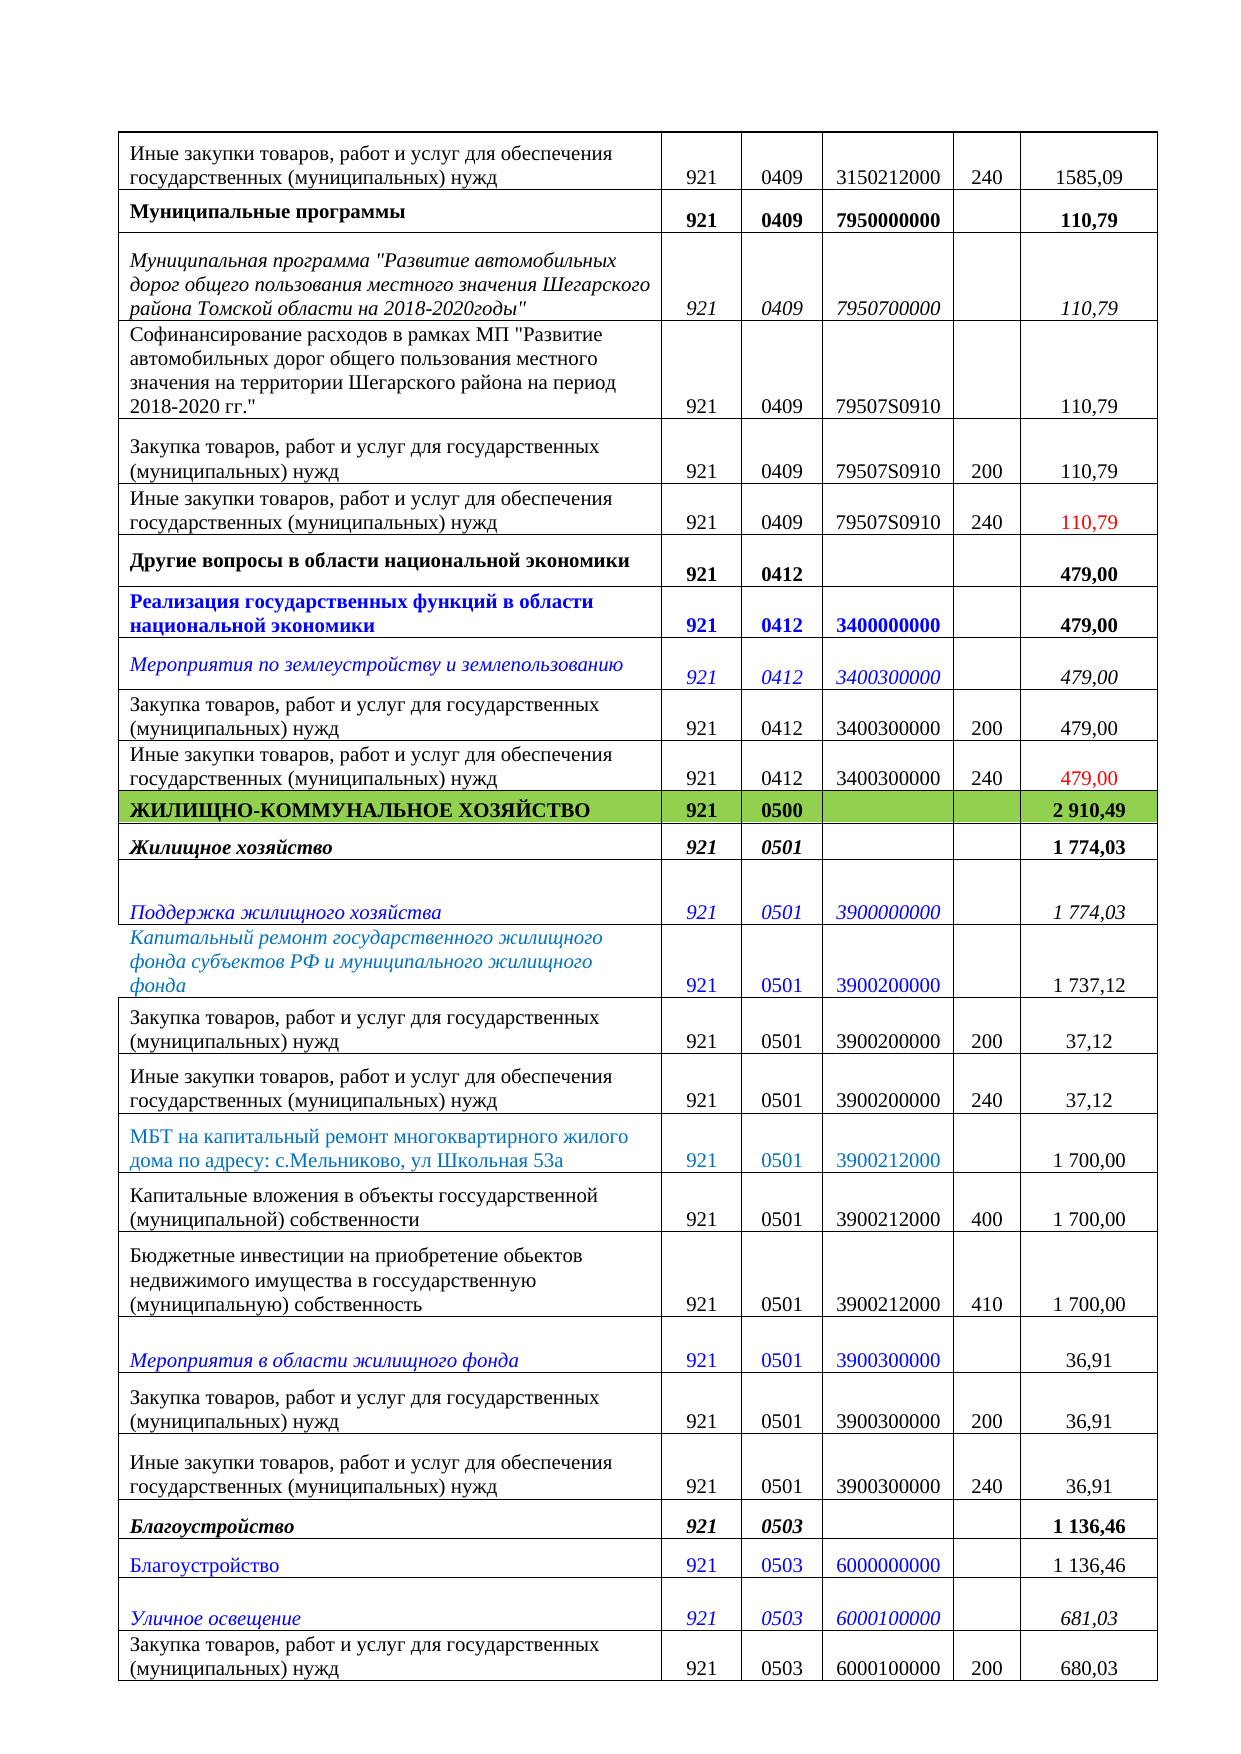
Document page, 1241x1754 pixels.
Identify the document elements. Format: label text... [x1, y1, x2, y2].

table_cell 0500 [742, 791, 822, 822]
table_cell 921 [662, 1539, 741, 1577]
table_cell 921 [662, 998, 741, 1053]
table_cell 1 737,12 [1021, 925, 1157, 997]
table_cell 200 [954, 1631, 1020, 1680]
table_cell 3150212000 [823, 133, 953, 189]
table_cell 479,00 [1021, 690, 1157, 740]
table_cell [823, 791, 953, 822]
table_cell 3900300000 [823, 1434, 953, 1498]
table_cell 0501 [742, 860, 822, 924]
table_cell Софинансирование расходов в рамках МП "Развитие автомобильных дорог общего пользования местного значения на территории Шегарского района на период 2018-2020 гг." [119, 321, 661, 418]
table_cell [954, 321, 1020, 418]
table_cell 3400300000 [823, 741, 953, 789]
table_cell [954, 638, 1020, 689]
table_cell [954, 1539, 1020, 1577]
table_cell 0503 [742, 1631, 822, 1680]
table_cell 3400300000 [823, 690, 953, 740]
table_cell 1 774,03 [1021, 860, 1157, 924]
table_cell 240 [954, 741, 1020, 789]
table_cell 1 136,46 [1021, 1500, 1157, 1538]
table_cell 200 [954, 1373, 1020, 1433]
table_cell Другие вопросы в области национальной экономики [119, 535, 661, 586]
table_cell МБТ на капитальный ремонт многоквартирного жилого дома по адресу: с.Мельниково, ул Школьная 53а [119, 1114, 661, 1172]
table_cell 3400000000 [823, 587, 953, 637]
table_cell 0409 [742, 484, 822, 534]
table_cell 3900200000 [823, 1054, 953, 1112]
table_cell 79507S0910 [823, 419, 953, 483]
table_cell 1585,09 [1021, 133, 1157, 189]
table_cell 0503 [742, 1500, 822, 1538]
table_cell 921 [662, 321, 741, 418]
table_cell 79507S0910 [823, 321, 953, 418]
table_cell [954, 925, 1020, 997]
table_cell 479,00 [1021, 741, 1157, 789]
table_cell Иные закупки товаров, работ и услуг для обеспечения государственных (муниципальных) нужд [119, 1054, 661, 1112]
table_cell Закупка товаров, работ и услуг для государственных (муниципальных) нужд [119, 419, 661, 483]
table_cell Закупка товаров, работ и услуг для государственных (муниципальных) нужд [119, 998, 661, 1053]
table_cell Муниципальные программы [119, 190, 661, 232]
table_cell 921 [662, 638, 741, 689]
table_cell 410 [954, 1232, 1020, 1316]
table_cell 0501 [742, 1232, 822, 1316]
table_cell 0501 [742, 1054, 822, 1112]
table_cell 3900200000 [823, 998, 953, 1053]
table_cell 200 [954, 690, 1020, 740]
table_cell 7950000000 [823, 190, 953, 232]
table_cell 0501 [742, 1114, 822, 1172]
table_cell 921 [662, 925, 741, 997]
table_cell 0409 [742, 419, 822, 483]
table_cell 2 910,49 [1021, 791, 1157, 822]
table_cell 3400300000 [823, 638, 953, 689]
table_cell Уличное освещение [119, 1578, 661, 1630]
table_cell 0501 [742, 1173, 822, 1231]
table_cell 6000000000 [823, 1539, 953, 1577]
table_cell Закупка товаров, работ и услуг для государственных (муниципальных) нужд [119, 1631, 661, 1680]
table_cell Реализация государственных функций в области национальной экономики [119, 587, 661, 637]
table_cell 0501 [742, 1434, 822, 1498]
table_cell Закупка товаров, работ и услуг для государственных (муниципальных) нужд [119, 1373, 661, 1433]
table_cell 0412 [742, 741, 822, 789]
table_cell 921 [662, 1054, 741, 1112]
table_cell 7950700000 [823, 233, 953, 320]
table_cell 110,79 [1021, 419, 1157, 483]
table_cell [954, 1500, 1020, 1538]
table_cell Мероприятия по землеустройству и землепользованию [119, 638, 661, 689]
table_cell 921 [662, 133, 741, 189]
table_cell 0501 [742, 1317, 822, 1372]
table_cell Благоустройство [119, 1500, 661, 1538]
table_cell 921 [662, 1373, 741, 1433]
table_cell [954, 1114, 1020, 1172]
table_cell 921 [662, 1232, 741, 1316]
table_cell Благоустройство [119, 1539, 661, 1577]
table_cell 3900212000 [823, 1173, 953, 1231]
table_cell [954, 1317, 1020, 1372]
table_cell 3900000000 [823, 860, 953, 924]
table_cell [954, 860, 1020, 924]
table_cell 921 [662, 1578, 741, 1630]
table_cell 921 [662, 791, 741, 822]
table_cell 200 [954, 998, 1020, 1053]
table_cell 36,91 [1021, 1434, 1157, 1498]
table_cell [954, 587, 1020, 637]
table_cell 0501 [742, 824, 822, 859]
table_cell 0409 [742, 190, 822, 232]
table_cell 921 [662, 233, 741, 320]
table_cell [954, 824, 1020, 859]
table_cell Иные закупки товаров, работ и услуг для обеспечения государственных (муниципальных) нужд [119, 484, 661, 534]
table_cell 0501 [742, 1373, 822, 1433]
table_cell Иные закупки товаров, работ и услуг для обеспечения государственных (муниципальных) нужд [119, 133, 661, 189]
table_cell [954, 791, 1020, 822]
table_cell Мероприятия в области жилищного фонда [119, 1317, 661, 1372]
table_cell 921 [662, 1114, 741, 1172]
table_cell 0501 [742, 998, 822, 1053]
table_cell 3900212000 [823, 1114, 953, 1172]
table_cell 6000100000 [823, 1578, 953, 1630]
table_cell [954, 233, 1020, 320]
table_cell 681,03 [1021, 1578, 1157, 1630]
table_cell 680,03 [1021, 1631, 1157, 1680]
table_cell ЖИЛИЩНО-КОММУНАЛЬНОЕ ХОЗЯЙСТВО [119, 791, 661, 822]
table_cell [823, 535, 953, 586]
table_cell 1 700,00 [1021, 1232, 1157, 1316]
table_cell 1 700,00 [1021, 1114, 1157, 1172]
table_cell [954, 1578, 1020, 1630]
table_cell 1 774,03 [1021, 824, 1157, 859]
table_cell 240 [954, 133, 1020, 189]
table_cell Закупка товаров, работ и услуг для государственных (муниципальных) нужд [119, 690, 661, 740]
table_cell 110,79 [1021, 484, 1157, 534]
table_cell 921 [662, 1500, 741, 1538]
table_cell Иные закупки товаров, работ и услуг для обеспечения государственных (муниципальных) нужд [119, 741, 661, 789]
table_cell 3900200000 [823, 925, 953, 997]
table_cell 110,79 [1021, 233, 1157, 320]
table_cell 240 [954, 484, 1020, 534]
table_cell 110,79 [1021, 321, 1157, 418]
table_cell 921 [662, 824, 741, 859]
table_cell 37,12 [1021, 1054, 1157, 1112]
table_cell 479,00 [1021, 535, 1157, 586]
table_cell 921 [662, 690, 741, 740]
table_cell 921 [662, 535, 741, 586]
table_cell 0412 [742, 690, 822, 740]
table_cell 0409 [742, 321, 822, 418]
table_cell 921 [662, 860, 741, 924]
table_cell 36,91 [1021, 1373, 1157, 1433]
table_cell 110,79 [1021, 190, 1157, 232]
table_cell 0412 [742, 638, 822, 689]
table_cell 3900300000 [823, 1317, 953, 1372]
table_cell 921 [662, 1173, 741, 1231]
table_cell 240 [954, 1434, 1020, 1498]
table_cell 0409 [742, 133, 822, 189]
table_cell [119, 1434, 661, 1498]
table_cell 36,91 [1021, 1317, 1157, 1372]
table_cell 0409 [742, 233, 822, 320]
table_cell Капитальные вложения в объекты госсударственной (муниципальной) собственности [119, 1173, 661, 1231]
table_cell [823, 824, 953, 859]
table_cell 921 [662, 484, 741, 534]
table_cell [823, 1500, 953, 1538]
table_cell 3900212000 [823, 1232, 953, 1316]
table_cell 921 [662, 1631, 741, 1680]
table_cell 0412 [742, 587, 822, 637]
table_cell 921 [662, 587, 741, 637]
table_cell 37,12 [1021, 998, 1157, 1053]
table_cell Жилищное хозяйство [119, 824, 661, 859]
table_cell 0503 [742, 1539, 822, 1577]
table_cell 921 [662, 190, 741, 232]
table_cell 400 [954, 1173, 1020, 1231]
table_cell 921 [662, 1434, 741, 1498]
table_cell 0412 [742, 535, 822, 586]
table_cell [954, 535, 1020, 586]
table_cell 6000100000 [823, 1631, 953, 1680]
table_cell 1 700,00 [1021, 1173, 1157, 1231]
table_cell 0503 [742, 1578, 822, 1630]
table_cell 3900300000 [823, 1373, 953, 1433]
table_cell 921 [662, 419, 741, 483]
table_cell Бюджетные инвестиции на приобретение обьектов недвижимого имущества в госсударственную (муниципальную) собственность [119, 1232, 661, 1316]
table_cell Муниципальная программа "Развитие автомобильных дорог общего пользования местного значения Шегарского района Томской области на 2018-2020годы" [119, 233, 661, 320]
table_cell 200 [954, 419, 1020, 483]
table_cell 921 [662, 1317, 741, 1372]
table_cell 240 [954, 1054, 1020, 1112]
table_cell 921 [662, 741, 741, 789]
table_cell 479,00 [1021, 638, 1157, 689]
table_cell Капитальный ремонт государственного жилищного фонда субъектов РФ и муниципального жилищного фонда [118, 925, 661, 997]
table_cell 479,00 [1021, 587, 1157, 637]
table_cell 79507S0910 [823, 484, 953, 534]
table_cell [954, 190, 1020, 232]
table_cell Поддержка жилищного хозяйства [119, 860, 661, 924]
table_cell 1 136,46 [1021, 1539, 1157, 1577]
table_cell 0501 [742, 925, 822, 997]
